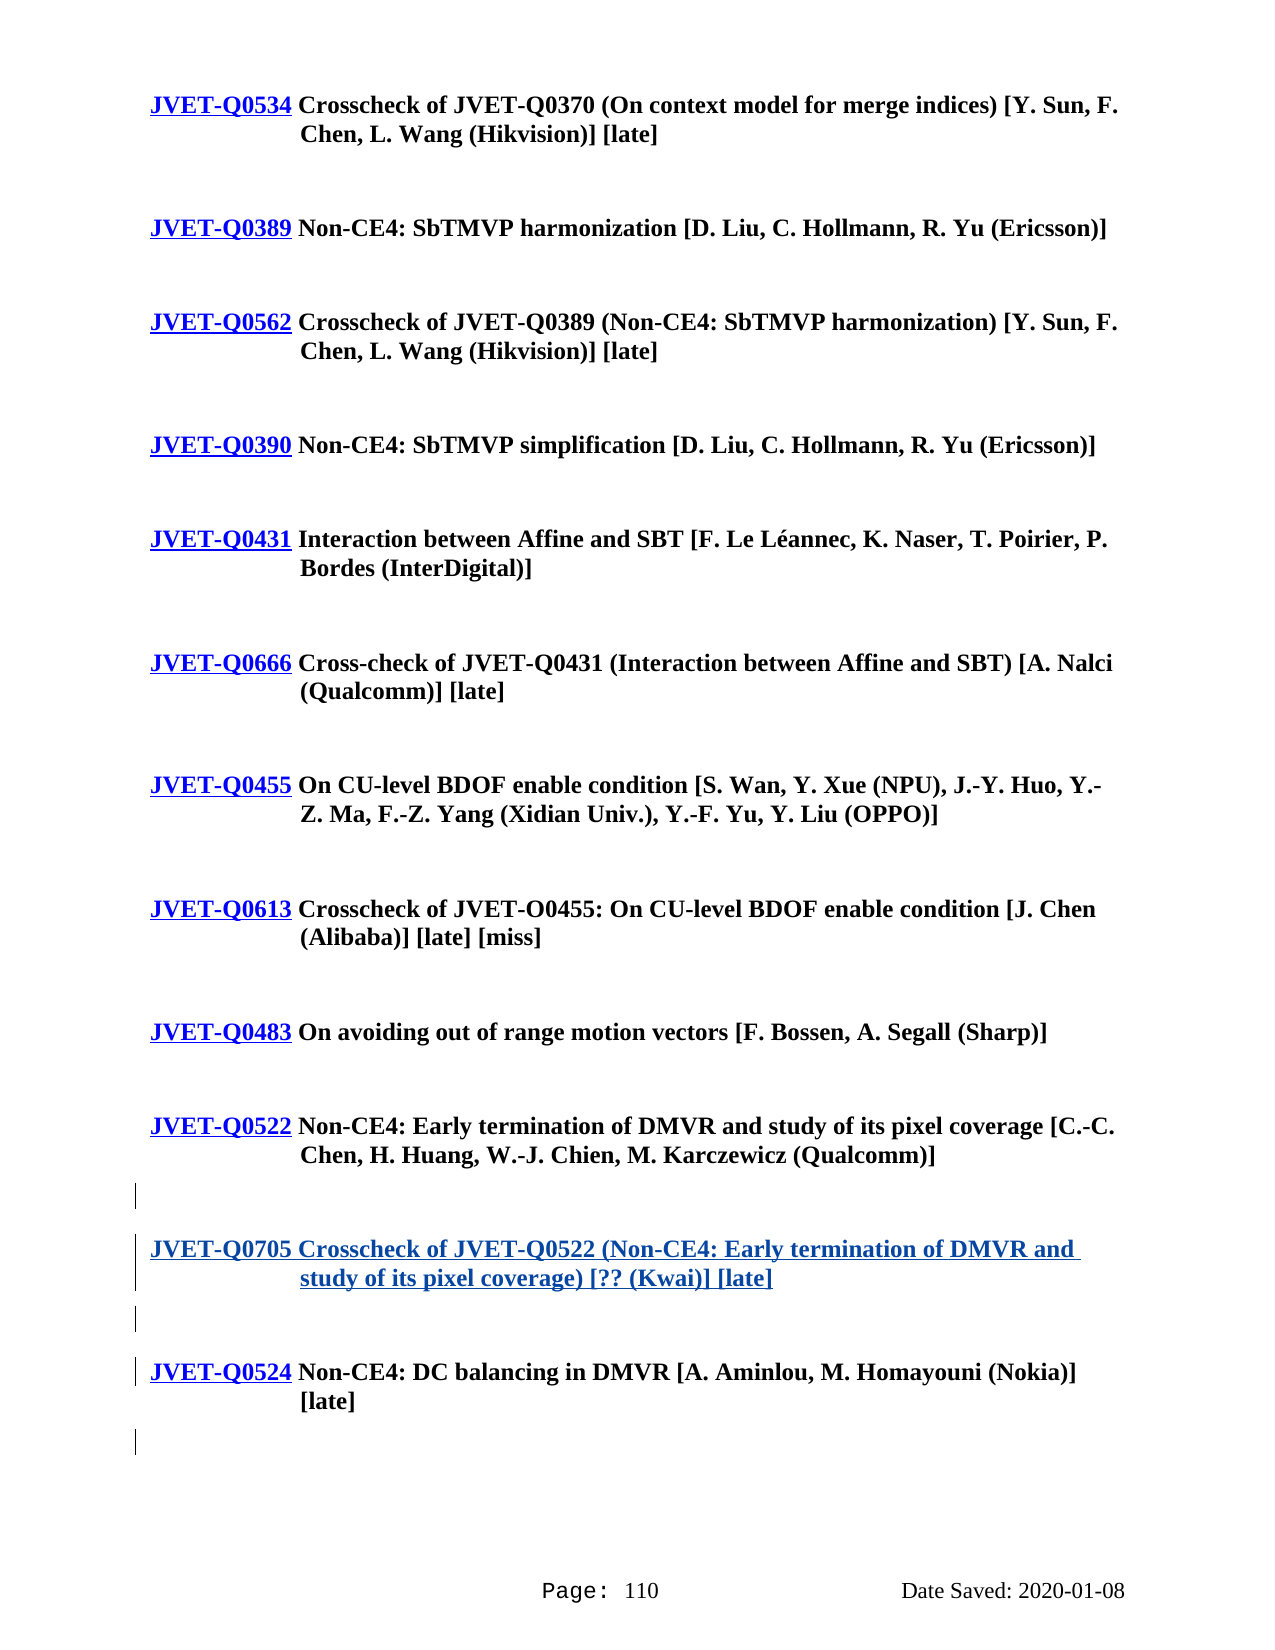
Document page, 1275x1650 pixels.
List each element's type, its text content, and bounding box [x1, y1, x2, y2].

subtitle JVET-Q0666 Cross-check of JVET-Q0431 (Interaction between Affine and SBT) [A. Nalci (Qualcomm)] [late] [150, 648, 1125, 705]
subtitle JVET-Q0483 On avoiding out of range motion vectors [F. Bossen, A. Segall (Sharp)] [150, 1017, 1125, 1045]
subtitle JVET-Q0613 Crosscheck of JVET-O0455: On CU-level BDOF enable condition [J. Chen (Alibaba)] [late] [miss] [150, 894, 1125, 951]
subtitle JVET-Q0534 Crosscheck of JVET-Q0370 (On context model for merge indices) [Y. Sun, F. Chen, L. Wang (Hikvision)] [late] [150, 90, 1125, 147]
subtitle JVET-Q0524 Non-CE4: DC balancing in DMVR [A. Aminlou, M. Homayouni (Nokia)] [late] [150, 1357, 1125, 1414]
subtitle JVET-Q0455 On CU-level BDOF enable condition [S. Wan, Y. Xue (NPU), J.-Y. Huo, Y.-Z. Ma, F.-Z. Yang (Xidian Univ.), Y.-F. Yu, Y. Liu (OPPO)] [150, 771, 1125, 828]
subtitle JVET-Q0389 Non-CE4: SbTMVP harmonization [D. Liu, C. Hollmann, R. Yu (Ericsson)] [150, 213, 1125, 242]
subtitle JVET-Q0390 Non-CE4: SbTMVP simplification [D. Liu, C. Hollmann, R. Yu (Ericsson)] [150, 430, 1125, 459]
subtitle JVET-Q0431 Interaction between Affine and SBT [F. Le Léannec, K. Naser, T. Poirier, P. Bordes (InterDigital)] [150, 524, 1125, 582]
subtitle JVET-Q0562 Crosscheck of JVET-Q0389 (Non-CE4: SbTMVP harmonization) [Y. Sun, F. Chen, L. Wang (Hikvision)] [late] [150, 307, 1125, 365]
subtitle JVET-Q0522 Non-CE4: Early termination of DMVR and study of its pixel coverage [C.-C. Chen, H. Huang, W.-J. Chien, M. Karczewicz (Qualcomm)] [150, 1111, 1125, 1168]
